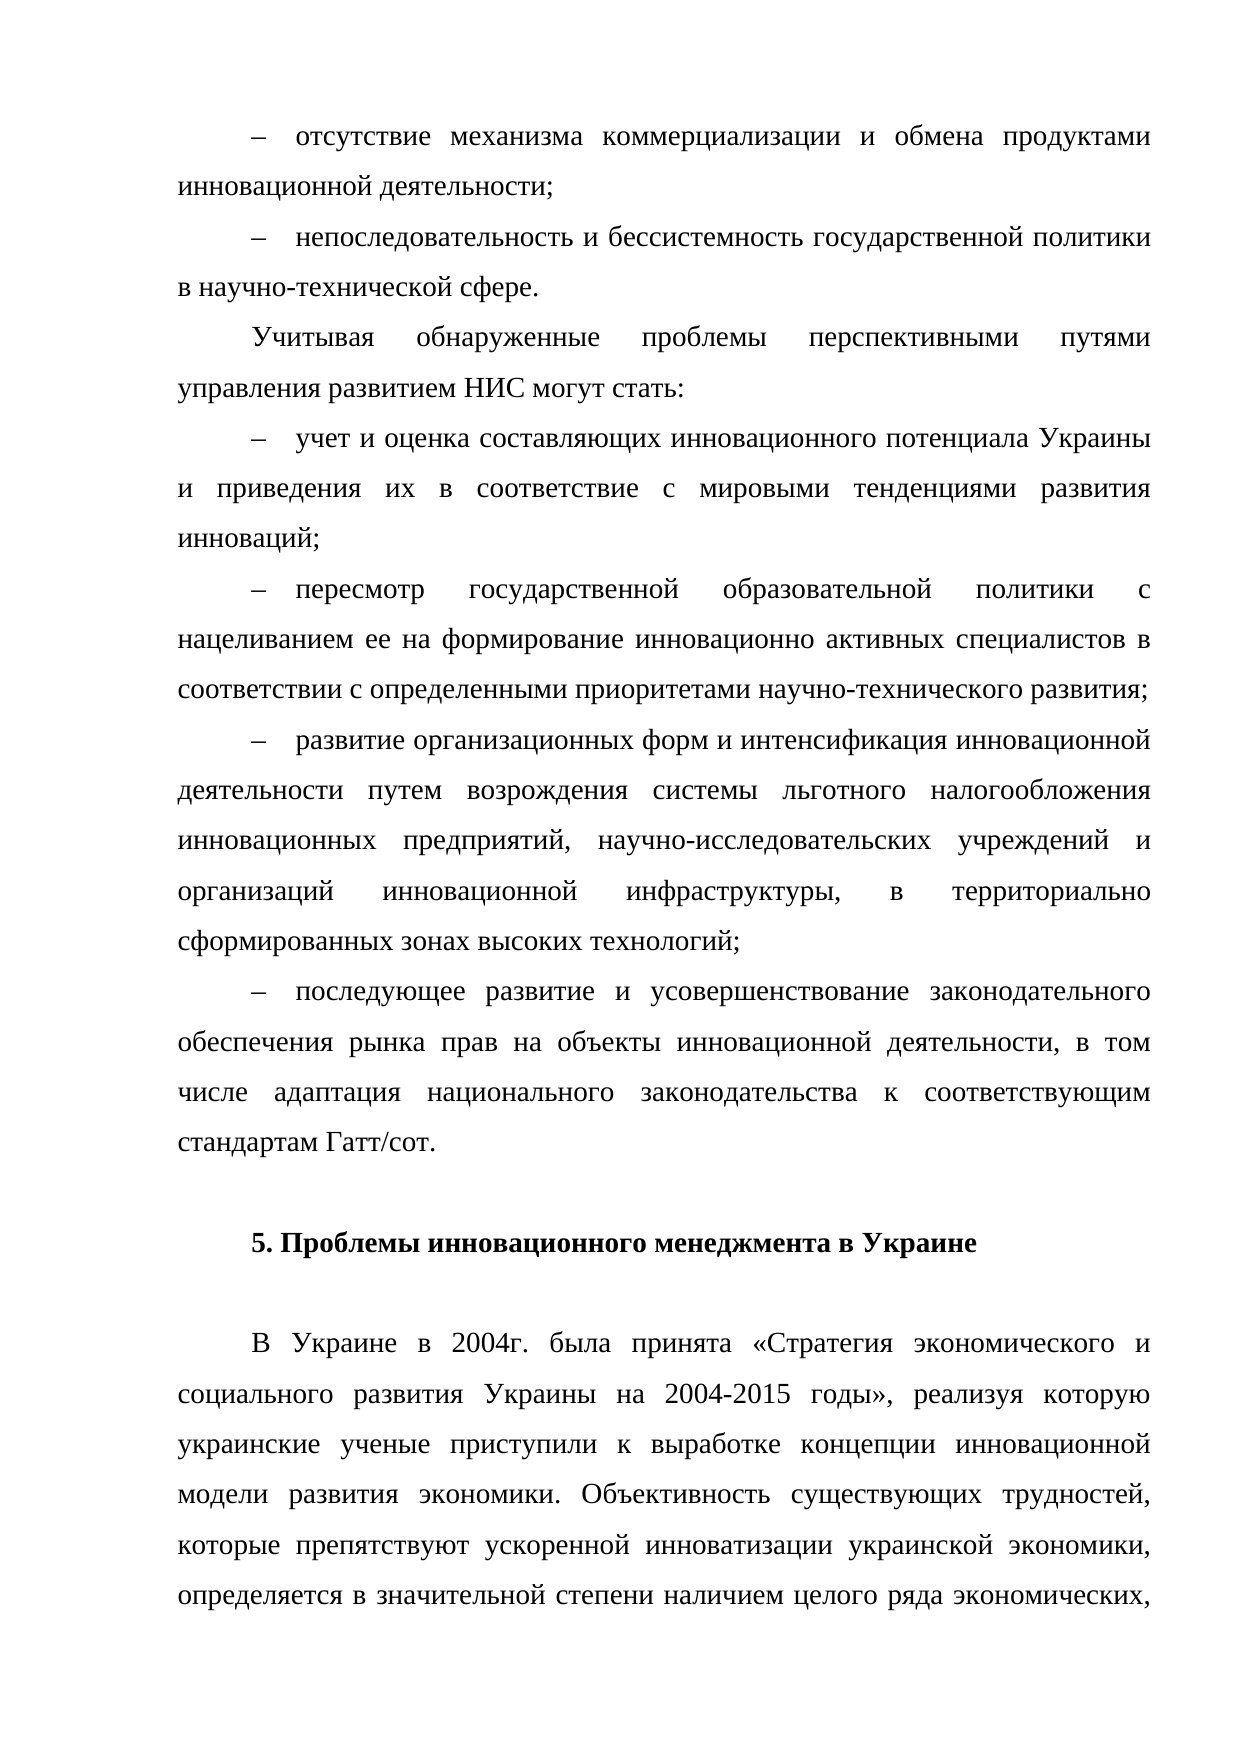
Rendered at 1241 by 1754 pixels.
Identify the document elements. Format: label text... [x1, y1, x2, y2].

list отсутствие механизма коммерциализации и обмена продуктами инновационной деятельности; [177, 118, 1152, 202]
list непоследовательность и бессистемность государственной политики в научно-технической сфере. [177, 219, 1152, 303]
list последующее развитие и усовершенствование законодательного обеспечения рынка прав на объекты инновационной деятельности, в том числе адаптация национального законодательства к соответствующим стандартам Гатт/сот. [177, 973, 1152, 1158]
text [177, 1326, 1152, 1611]
text 5. Проблемы инновационного менеджмента в Украине [177, 1225, 1152, 1258]
text Учитывая обнаруженные проблемы перспективными путями управления развитием НИС могут стать: [177, 319, 1152, 403]
list учет и оценка составляющих инновационного потенциала Украины и приведения их в соответствие с мировыми тенденциями развития инноваций; [177, 420, 1152, 554]
list развитие организационных форм и интенсификация инновационной деятельности путем возрождения системы льготного налогообложения инновационных предприятий, научно-исследовательских учреждений и организаций инновационной инфраструктуры, в территориально сформированных зонах высоких технологий; [177, 722, 1152, 957]
list пересмотр государственной образовательной политики с нацеливанием ее на формирование инновационно активных специалистов в соответствии с определенными приоритетами научно-технического развития; [177, 571, 1152, 705]
